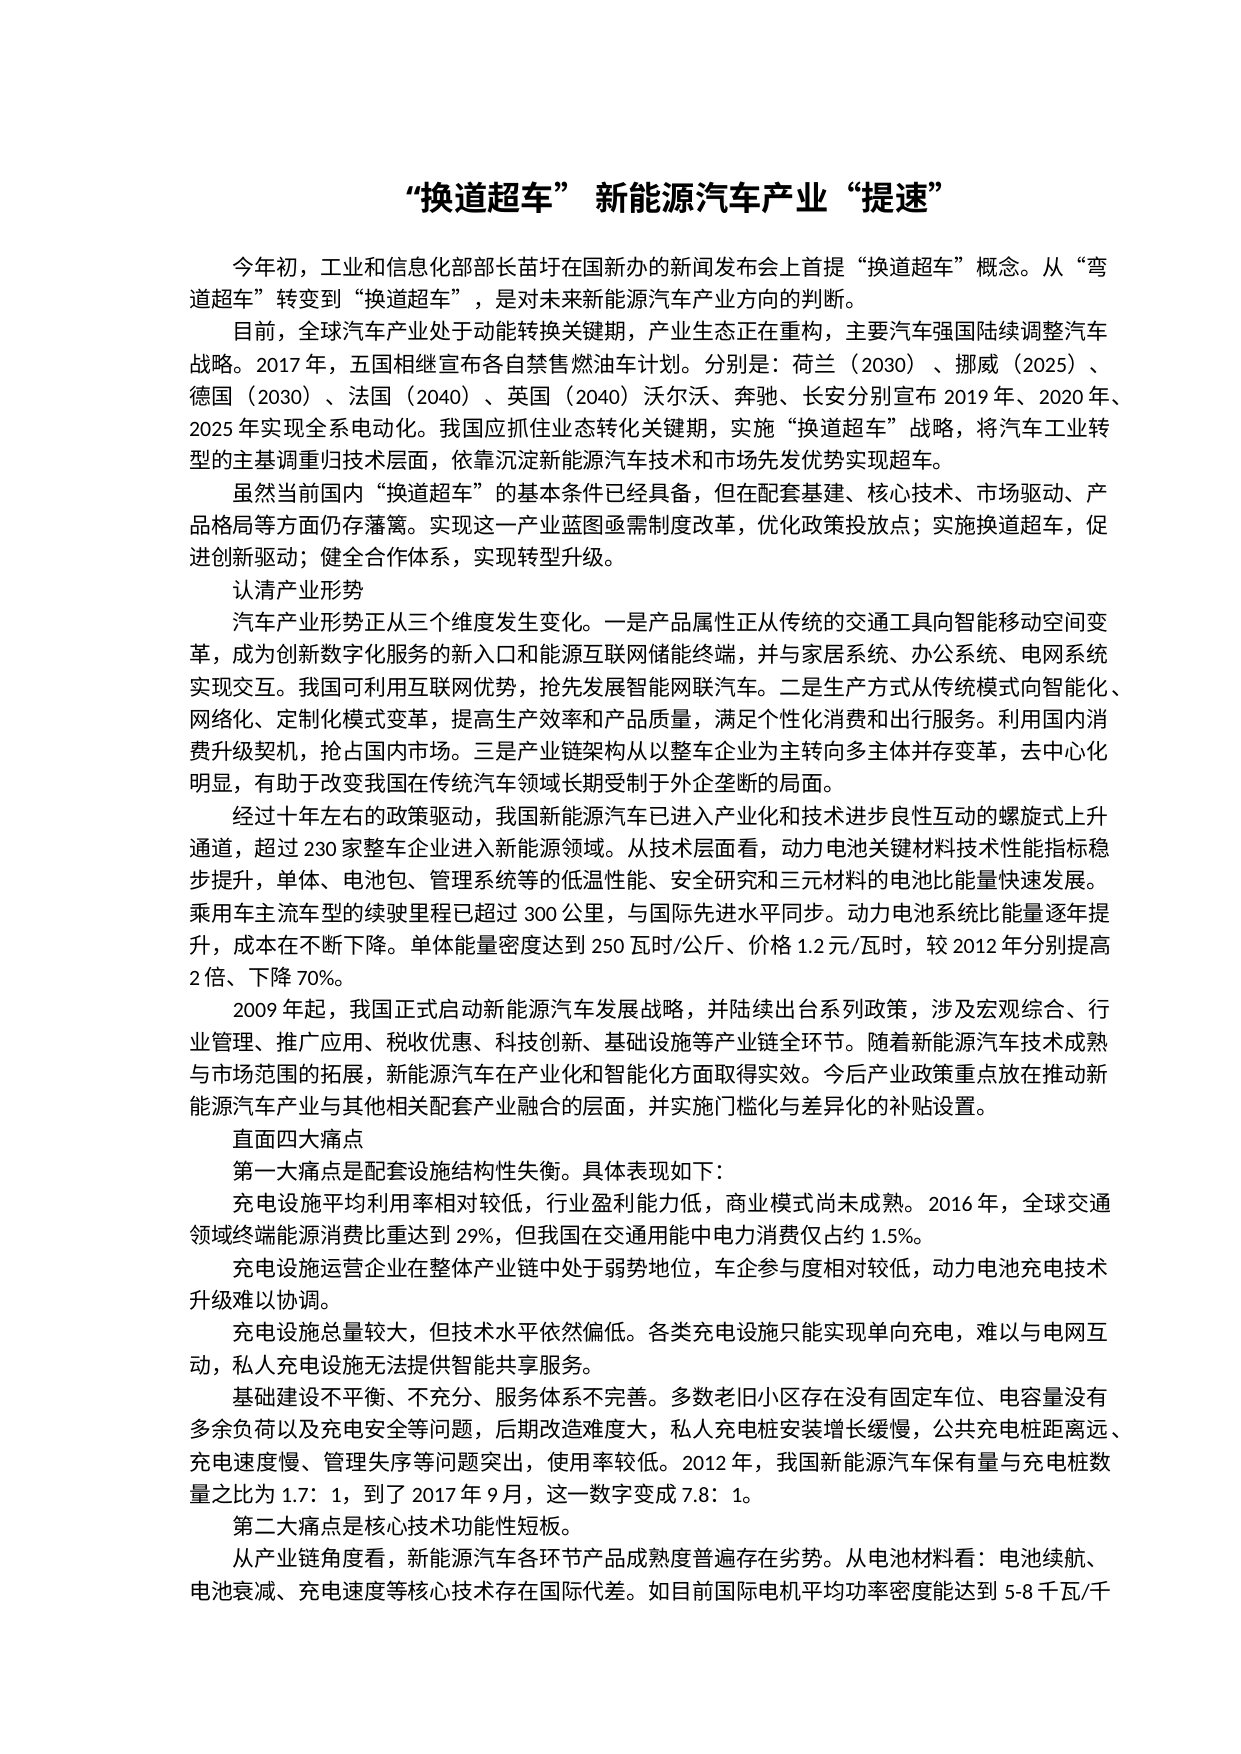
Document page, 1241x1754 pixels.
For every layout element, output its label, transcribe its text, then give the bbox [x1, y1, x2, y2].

text 第一大痛点是配套设施结构性失衡。具体表现如下： [189, 1154, 1111, 1186]
text 认清产业形势 [189, 573, 1111, 604]
text 今年初，工业和信息化部部长苗圩在国新办的新闻发布会上首提“换道超车”概念。从“弯道超车”转变到“换道超车”，是对未来新能源汽车产业方向的判断。 [189, 250, 1111, 314]
text 充电设施总量较大，但技术水平依然偏低。各类充电设施只能实现单向充电，难以与电网互动，私人充电设施无法提供智能共享服务。 [189, 1315, 1111, 1379]
subtitle “换道超车” 新能源汽车产业“提速” [189, 171, 1111, 220]
text 汽车产业形势正从三个维度发生变化。一是产品属性正从传统的交通工具向智能移动空间变革，成为创新数字化服务的新入口和能源互联网储能终端，并与家居系统、办公系统、电网系统实现交互。我国可利用互联网优势，抢先发展智能网联汽车。二是生产方式从传统模式向智能化、网络化、定制化模式变革，提高生产效率和产品质量，满足个性化消费和出行服务。利用国内消费升级契机，抢占国内市场。三是产业链架构从以整车企业为主转向多主体并存变革，去中心化明显，有助于改变我国在传统汽车领域长期受制于外企垄断的局面。 [189, 605, 1111, 798]
text 目前，全球汽车产业处于动能转换关键期，产业生态正在重构，主要汽车强国陆续调整汽车战略。2017年，五国相继宣布各自禁售燃油车计划。分别是：荷兰（2030） 、挪威（2025）、德国（2030）、法国（2040）、英国（2040）沃尔沃、奔驰、长安分别宣布2019年、2020年、2025年实现全系电动化。我国应抓住业态转化关键期，实施“换道超车”战略，将汽车工业转型的主基调重归技术层面，依靠沉淀新能源汽车技术和市场先发优势实现超车。 [189, 314, 1111, 475]
text 第二大痛点是核心技术功能性短板。 [189, 1509, 1111, 1541]
text 基础建设不平衡、不充分、服务体系不完善。多数老旧小区存在没有固定车位、电容量没有多余负荷以及充电安全等问题，后期改造难度大，私人充电桩安装增长缓慢，公共充电桩距离远、充电速度慢、管理失序等问题突出，使用率较低。2012年，我国新能源汽车保有量与充电桩数量之比为1.7：1，到了2017年9月，这一数字变成7.8：1。 [189, 1380, 1111, 1508]
text 充电设施平均利用率相对较低，行业盈利能力低，商业模式尚未成熟。2016年，全球交通领域终端能源消费比重达到29%，但我国在交通用能中电力消费仅占约1.5%。 [189, 1186, 1111, 1250]
text 直面四大痛点 [189, 1122, 1111, 1153]
text 经过十年左右的政策驱动，我国新能源汽车已进入产业化和技术进步良性互动的螺旋式上升通道，超过230家整车企业进入新能源领域。从技术层面看，动力电池关键材料技术性能指标稳步提升，单体、电池包、管理系统等的低温性能、安全研究和三元材料的电池比能量快速发展。乘用车主流车型的续驶里程已超过300公里，与国际先进水平同步。动力电池系统比能量逐年提升，成本在不断下降。单体能量密度达到250瓦时/公斤、价格1.2元/瓦时，较2012年分别提高2倍、下降70%。 [189, 799, 1111, 992]
text 虽然当前国内“换道超车”的基本条件已经具备，但在配套基建、核心技术、市场驱动、产品格局等方面仍存藩篱。实现这一产业蓝图亟需制度改革，优化政策投放点；实施换道超车，促进创新驱动；健全合作体系，实现转型升级。 [189, 476, 1111, 572]
text 2009年起，我国正式启动新能源汽车发展战略，并陆续出台系列政策，涉及宏观综合、行业管理、推广应用、税收优惠、科技创新、基础设施等产业链全环节。随着新能源汽车技术成熟与市场范围的拓展，新能源汽车在产业化和智能化方面取得实效。今后产业政策重点放在推动新能源汽车产业与其他相关配套产业融合的层面，并实施门槛化与差异化的补贴设置。 [189, 992, 1111, 1121]
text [189, 1541, 1111, 1605]
text 充电设施运营企业在整体产业链中处于弱势地位，车企参与度相对较低，动力电池充电技术升级难以协调。 [189, 1251, 1111, 1315]
